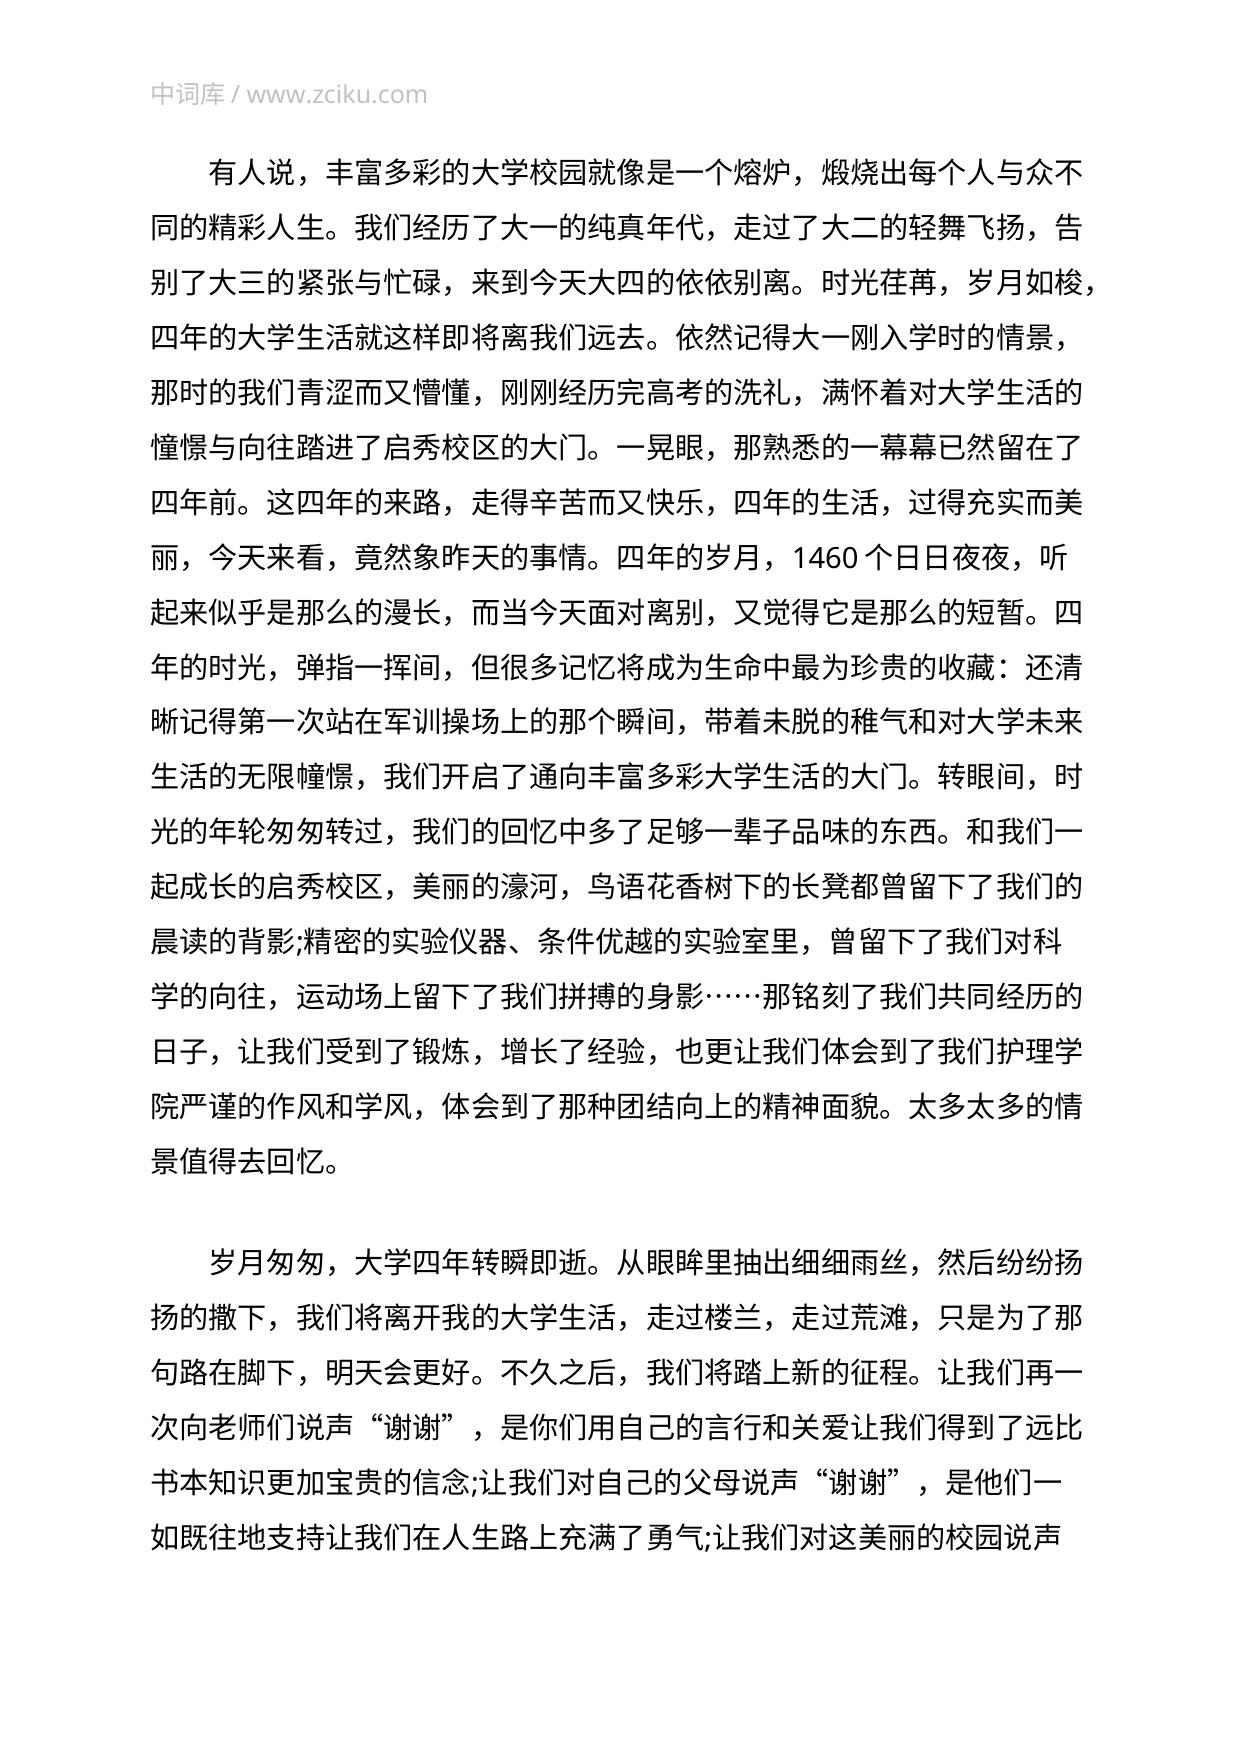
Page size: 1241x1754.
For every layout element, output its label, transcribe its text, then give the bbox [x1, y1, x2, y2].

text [150, 1240, 1090, 1557]
text 有人说，丰富多彩的大学校园就像是一个熔炉，煅烧出每个人与众不同的精彩人生。我们经历了大一的纯真年代，走过了大二的轻舞飞扬，告别了大三的紧张与忙碌，来到今天大四的依依别离。时光荏苒，岁月如梭，四年的大学生活就这样即将离我们远去。依然记得大一刚入学时的情景，那时的我们青涩而又懵懂，刚刚经历完高考的洗礼，满怀着对大学生活的憧憬与向往踏进了启秀校区的大门。一晃眼，那熟悉的一幕幕已然留在了四年前。这四年的来路，走得辛苦而又快乐，四年的生活，过得充实而美丽，今天来看，竟然象昨天的事情。四年的岁月，1460个日日夜夜，听起来似乎是那么的漫长，而当今天面对离别，又觉得它是那么的短暂。四年的时光，弹指一挥间，但很多记忆将成为生命中最为珍贵的收藏：还清晰记得第一次站在军训操场上的那个瞬间，带着未脱的稚气和对大学未来生活的无限幢憬，我们开启了通向丰富多彩大学生活的大门。转眼间，时光的年轮匆匆转过，我们的回忆中多了足够一辈子品味的东西。和我们一起成长的启秀校区，美丽的濠河，鸟语花香树下的长凳都曾留下了我们的晨读的背影;精密的实验仪器、条件优越的实验室里，曾留下了我们对科学的向往，运动场上留下了我们拼搏的身影……那铭刻了我们共同经历的日子，让我们受到了锻炼，增长了经验，也更让我们体会到了我们护理学院严谨的作风和学风，体会到了那种团结向上的精神面貌。太多太多的情景值得去回忆。 [150, 150, 1090, 1181]
